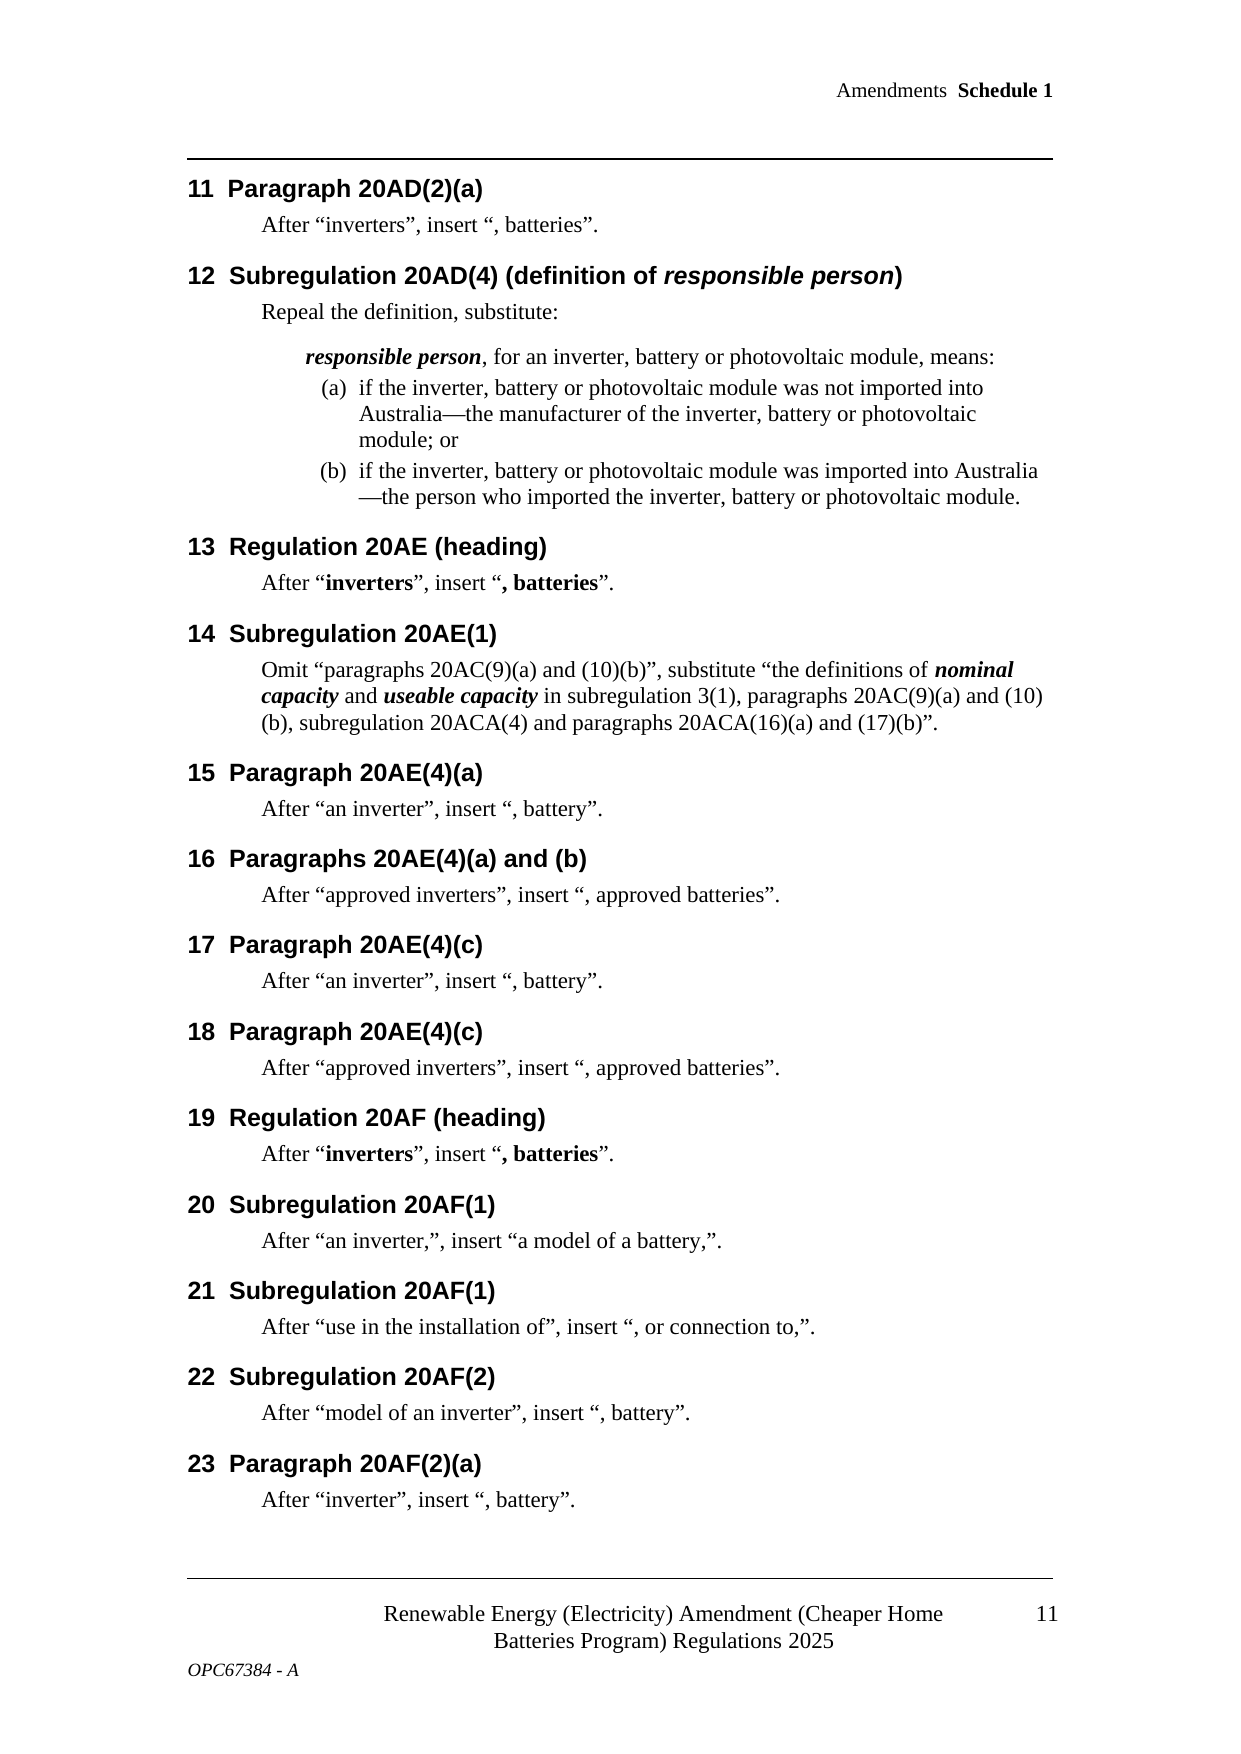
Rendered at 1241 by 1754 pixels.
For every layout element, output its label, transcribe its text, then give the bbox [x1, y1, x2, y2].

text Repeal the definition, substitute: [261, 298, 1053, 324]
text 22 Subregulation 20AF(2) [187, 1362, 1053, 1391]
text After “inverter”, insert “, battery”. [261, 1486, 1053, 1512]
text 23 Paragraph 20AF(2)(a) [187, 1449, 1053, 1477]
text (a) if the inverter, battery or photovoltaic module was not imported into Australia—the manufacturer of the inverter, battery or photovoltaic module; or [187, 373, 1053, 453]
text Omit “paragraphs 20AC(9)(a) and (10)(b)”, substitute “the definitions of nominal capacity and useable capacity in subregulation 3(1), paragraphs 20AC(9)(a) and (10)(b), subregulation 20ACA(4) and paragraphs 20ACA(16)(a) and (17)(b)”. [261, 656, 1053, 735]
text After “an inverter”, insert “, battery”. [261, 795, 1053, 821]
text After “model of an inverter”, insert “, battery”. [261, 1399, 1053, 1426]
text 15 Paragraph 20AE(4)(a) [187, 758, 1053, 787]
text After “an inverter,”, insert “a model of a battery,”. [261, 1227, 1053, 1253]
text 12 Subregulation 20AD(4) (definition of responsible person) [187, 261, 1053, 289]
text 14 Subregulation 20AE(1) [187, 619, 1053, 647]
text (b) if the inverter, battery or photovoltaic module was imported into Australia—the person who imported the inverter, battery or photovoltaic module. [187, 457, 1053, 509]
text 20 Subregulation 20AF(1) [187, 1189, 1053, 1218]
text responsible person, for an inverter, battery or photovoltaic module, means: [305, 343, 1053, 369]
text After “use in the installation of”, insert “, or connection to,”. [261, 1313, 1053, 1339]
text 18 Paragraph 20AE(4)(c) [187, 1017, 1053, 1046]
text After “approved inverters”, insert “, approved batteries”. [261, 881, 1053, 908]
text After “an inverter”, insert “, battery”. [261, 968, 1053, 994]
text 11 Paragraph 20AD(2)(a) [187, 174, 1053, 203]
text 17 Paragraph 20AE(4)(c) [187, 931, 1053, 959]
text 13 Regulation 20AE (heading) [187, 532, 1053, 561]
text After “inverters”, insert “, batteries”. [261, 569, 1053, 596]
text 21 Subregulation 20AF(1) [187, 1276, 1053, 1305]
text After “inverters”, insert “, batteries”. [261, 212, 1053, 238]
text After “inverters”, insert “, batteries”. [261, 1140, 1053, 1167]
text 16 Paragraphs 20AE(4)(a) and (b) [187, 844, 1053, 873]
text After “approved inverters”, insert “, approved batteries”. [261, 1054, 1053, 1080]
text 19 Regulation 20AF (heading) [187, 1103, 1053, 1132]
